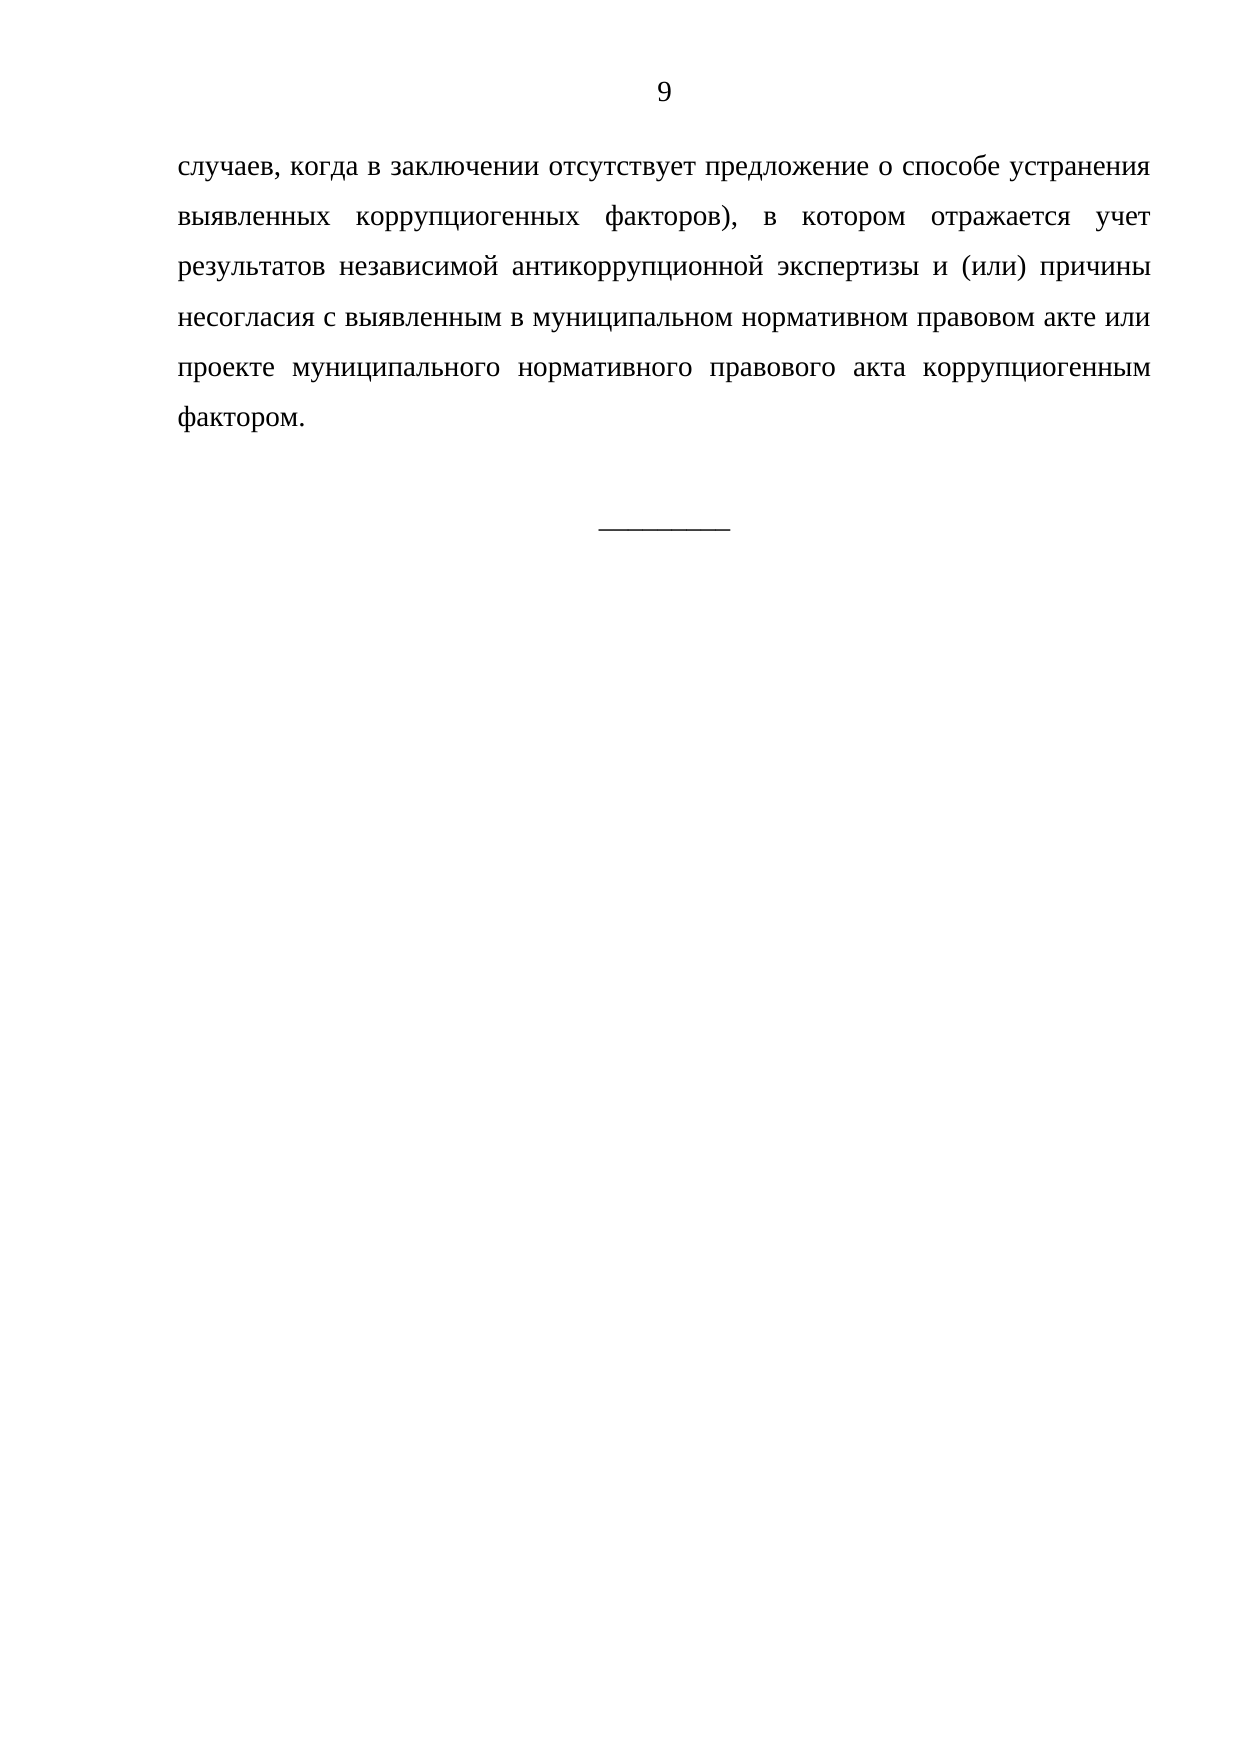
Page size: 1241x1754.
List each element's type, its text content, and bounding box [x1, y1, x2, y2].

text _________ [177, 500, 1152, 533]
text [177, 148, 1152, 433]
